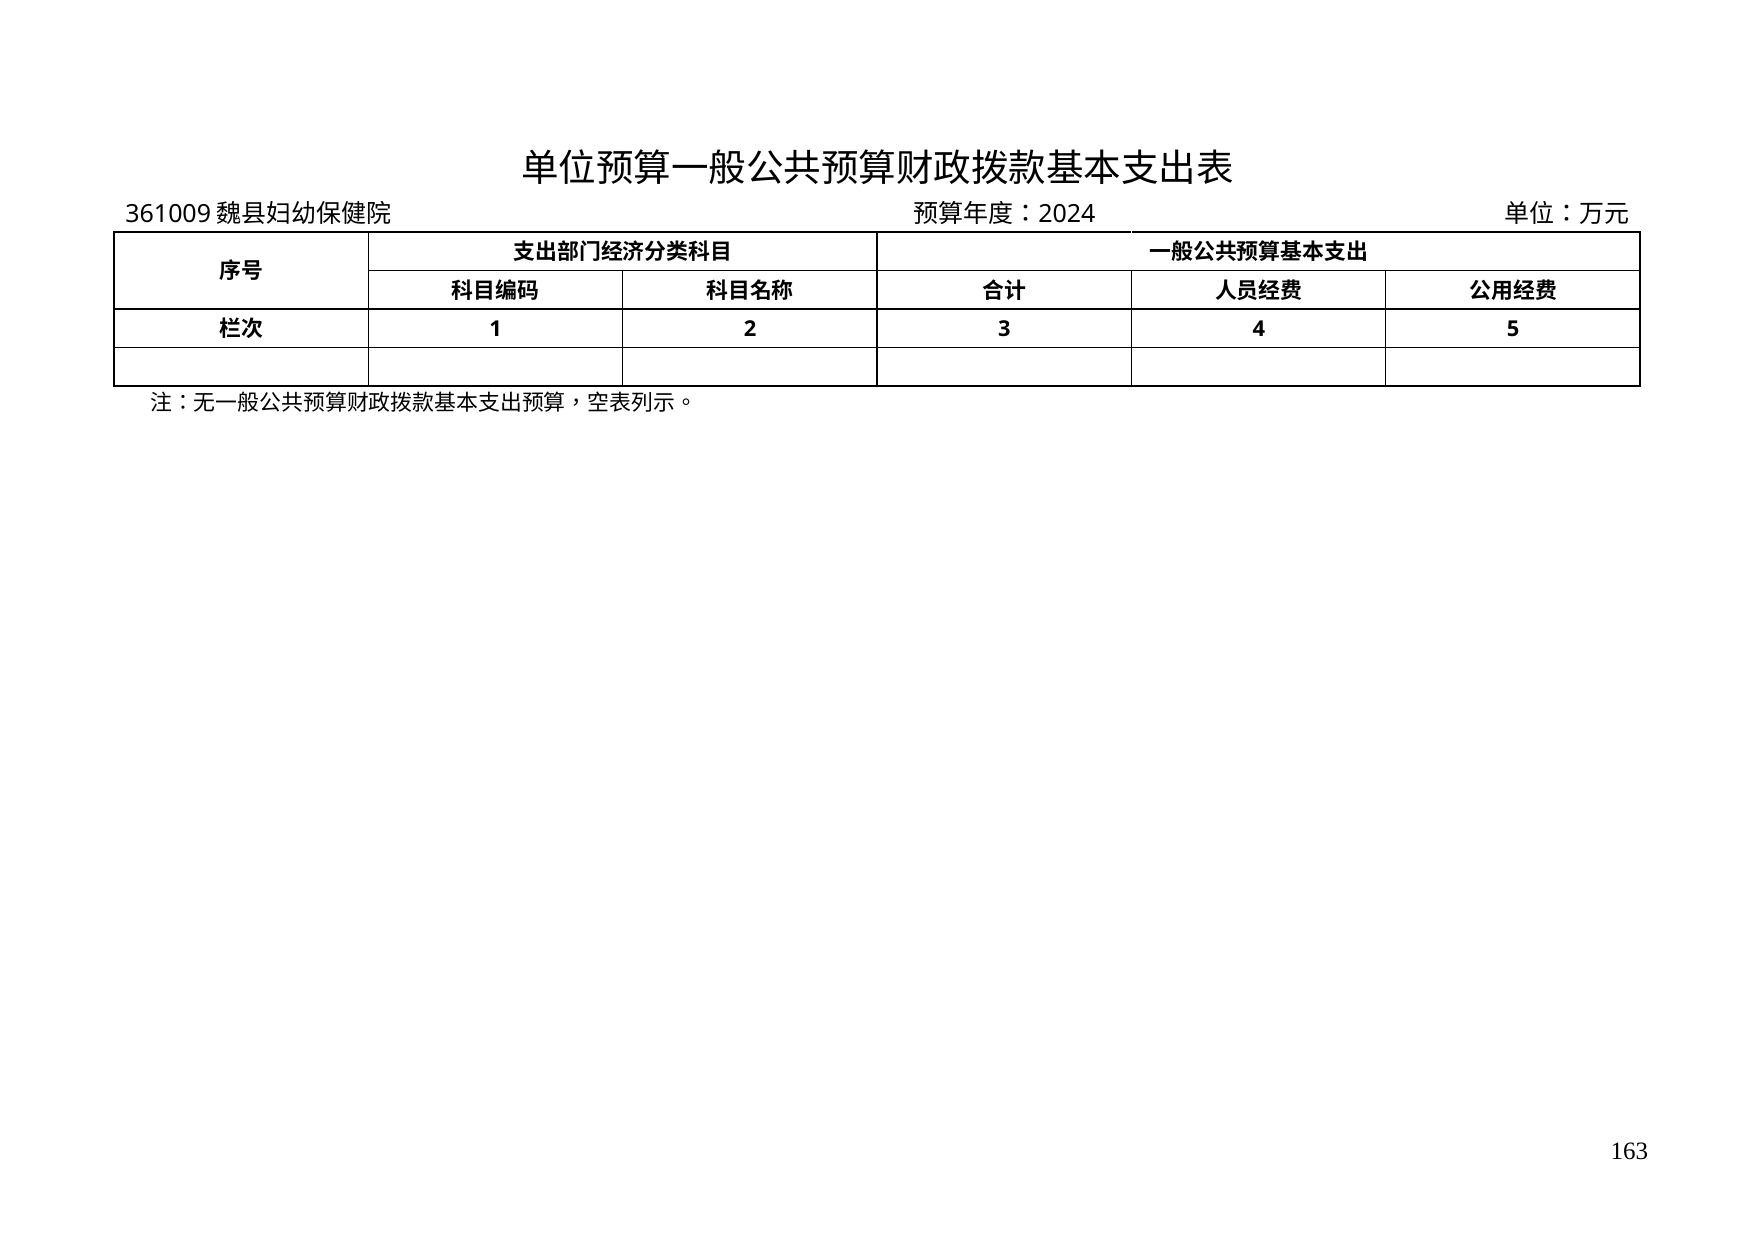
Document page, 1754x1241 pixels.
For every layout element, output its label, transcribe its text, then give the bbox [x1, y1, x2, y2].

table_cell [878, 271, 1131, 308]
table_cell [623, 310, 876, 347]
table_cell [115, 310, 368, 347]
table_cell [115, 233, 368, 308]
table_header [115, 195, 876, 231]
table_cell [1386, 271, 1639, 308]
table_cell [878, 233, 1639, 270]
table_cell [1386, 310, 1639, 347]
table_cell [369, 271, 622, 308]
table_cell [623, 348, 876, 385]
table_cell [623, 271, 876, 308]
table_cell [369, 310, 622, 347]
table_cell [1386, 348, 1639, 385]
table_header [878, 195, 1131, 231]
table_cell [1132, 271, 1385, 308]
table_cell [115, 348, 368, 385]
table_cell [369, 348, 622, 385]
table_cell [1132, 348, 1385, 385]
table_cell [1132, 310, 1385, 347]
text 单位预算一般公共预算财政拨款基本支出表 [106, 142, 1648, 193]
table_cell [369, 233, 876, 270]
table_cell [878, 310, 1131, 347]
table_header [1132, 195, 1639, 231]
text 注：无一般公共预算财政拨款基本支出预算，空表列示。 [106, 387, 1648, 416]
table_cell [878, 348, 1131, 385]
